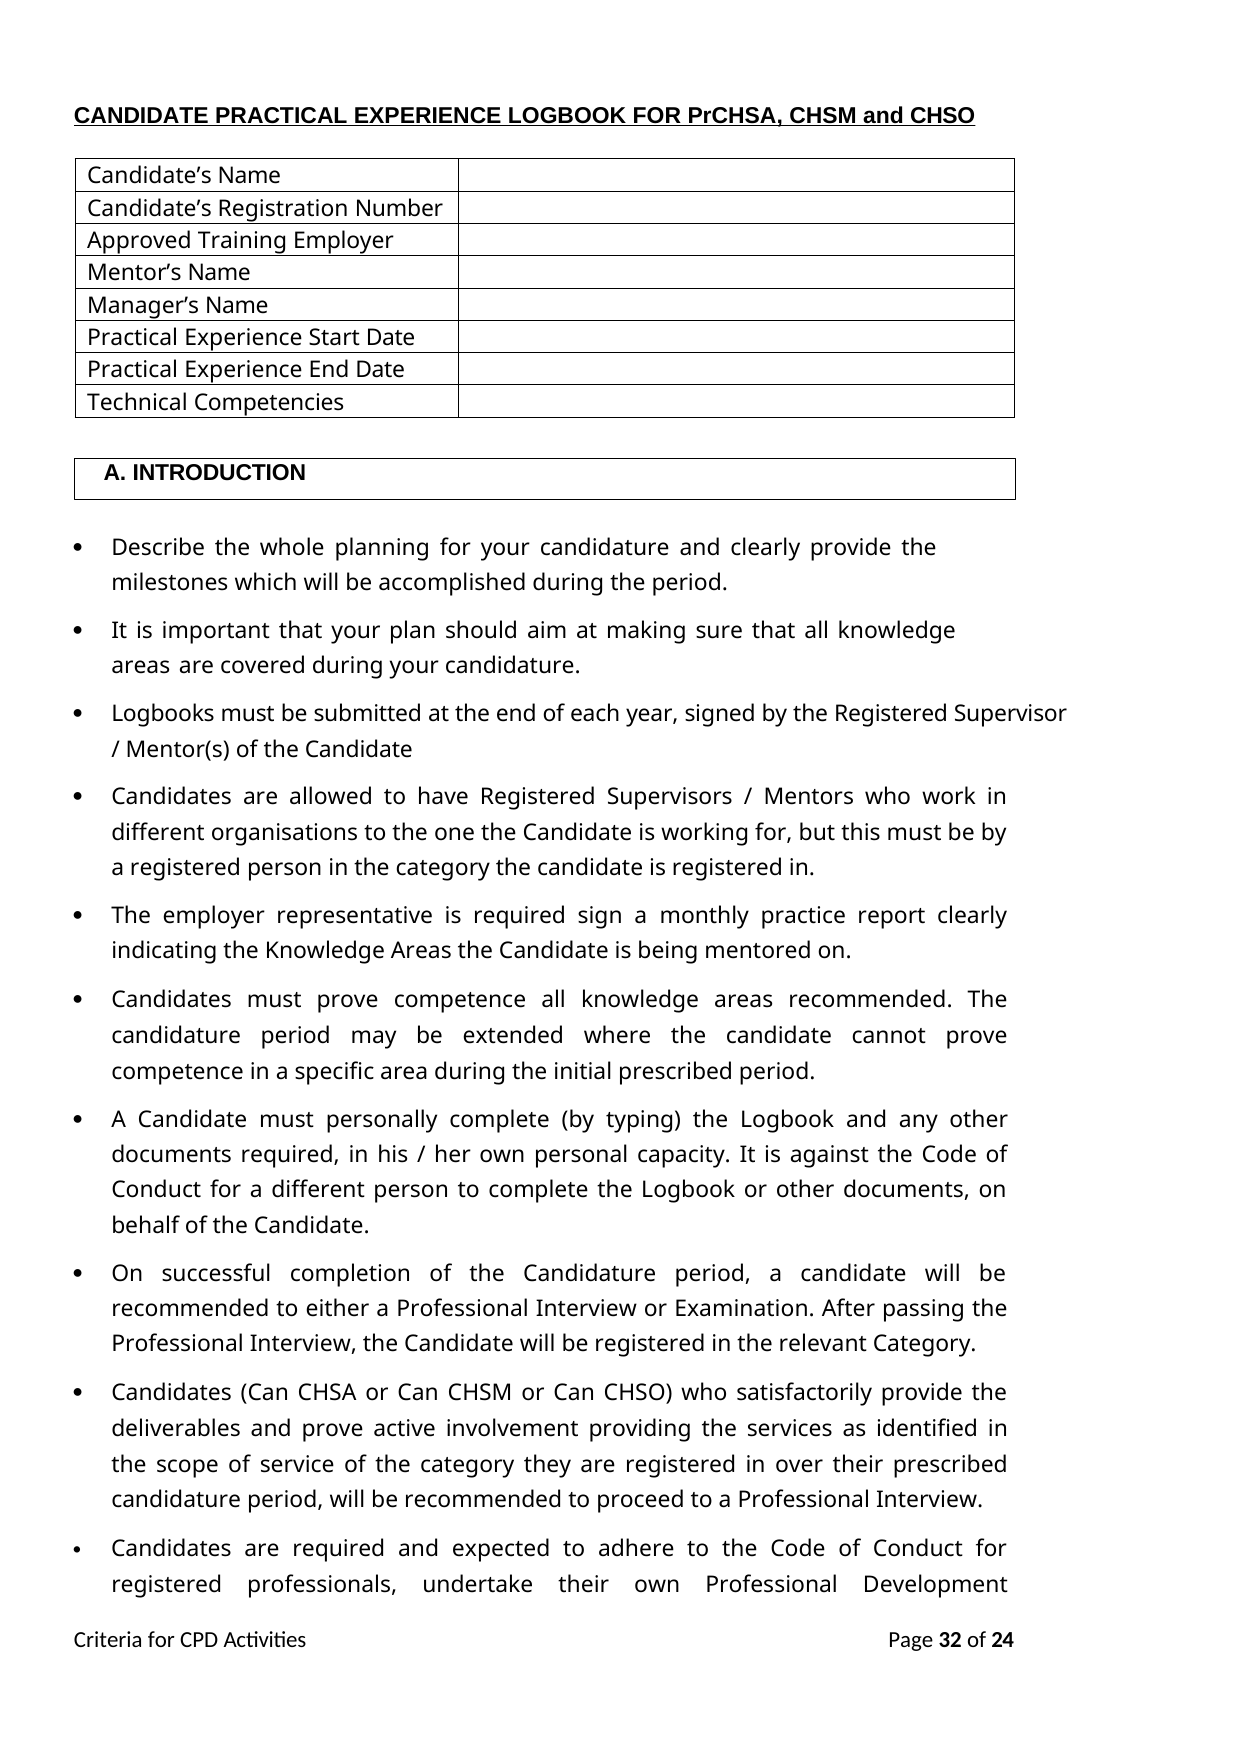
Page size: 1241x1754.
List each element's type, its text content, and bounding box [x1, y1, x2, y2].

list Logbooks must be submitted at the end of each year, signed by the Registered Supervisor [74, 697, 1130, 729]
table_cell Approved Training Employer [76, 224, 458, 255]
list A Candidate must personally complete (by typing) the Logbook and any other documents required, in his / her own personal capacity. It is against the Code of Conduct for a different person to complete the Logbook or other documents, on behalf of the Candidate. [74, 1103, 1008, 1240]
text CANDIDATE PRACTICAL EXPERIENCE LOGBOOK FOR PrCHSA, CHSM and CHSO [74, 102, 1130, 129]
table_cell Manager’s Name [76, 289, 458, 320]
table_cell [459, 385, 1014, 417]
table_cell [459, 256, 1014, 287]
table_cell Practical Experience Start Date [76, 321, 458, 352]
table_cell [459, 224, 1014, 255]
table_cell Practical Experience End Date [76, 353, 458, 384]
table_cell [459, 321, 1014, 352]
table_header Candidate’s Name [76, 159, 458, 191]
table_header [459, 159, 1014, 191]
list On successful completion of the Candidature period, a candidate will be recommended to either a Professional Interview or Examination. After passing the Professional Interview, the Candidate will be registered in the relevant Category. [74, 1257, 1007, 1359]
table_cell [459, 192, 1014, 223]
table_cell Technical Competencies [76, 385, 458, 417]
list The employer representative is required sign a monthly practice report clearly indicating the Knowledge Areas the Candidate is being mentored on. [74, 899, 1007, 966]
list Candidates must prove competence all knowledge areas recommended. The candidature period may be extended where the candidate cannot prove competence in a specific area during the initial prescribed period. [74, 983, 1008, 1086]
table_cell Mentor’s Name [76, 256, 458, 287]
list Candidates (Can CHSA or Can CHSM or Can CHSO) who satisfactorily provide the deliverables and prove active involvement providing the services as identified in the scope of service of the category they are registered in over their prescribed candidature period, will be recommended to proceed to a Professional Interview. [74, 1376, 1008, 1515]
list Candidates are allowed to have Registered Supervisors / Mentors who work in different organisations to the one the Candidate is working for, but this must be by a registered person in the category the candidate is registered in. [74, 780, 1008, 882]
table_cell [459, 353, 1014, 384]
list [74, 1532, 1008, 1599]
table_cell [459, 289, 1014, 320]
list It is important that your plan should aim at making sure that all knowledge areas are covered during your candidature. [74, 614, 1007, 680]
list Describe the whole planning for your candidature and clearly provide the milestones which will be accomplished during the period. [74, 530, 1007, 597]
table_cell Candidate’s Registration Number [76, 192, 458, 223]
text / Mentor(s) of the Candidate [111, 733, 1130, 764]
